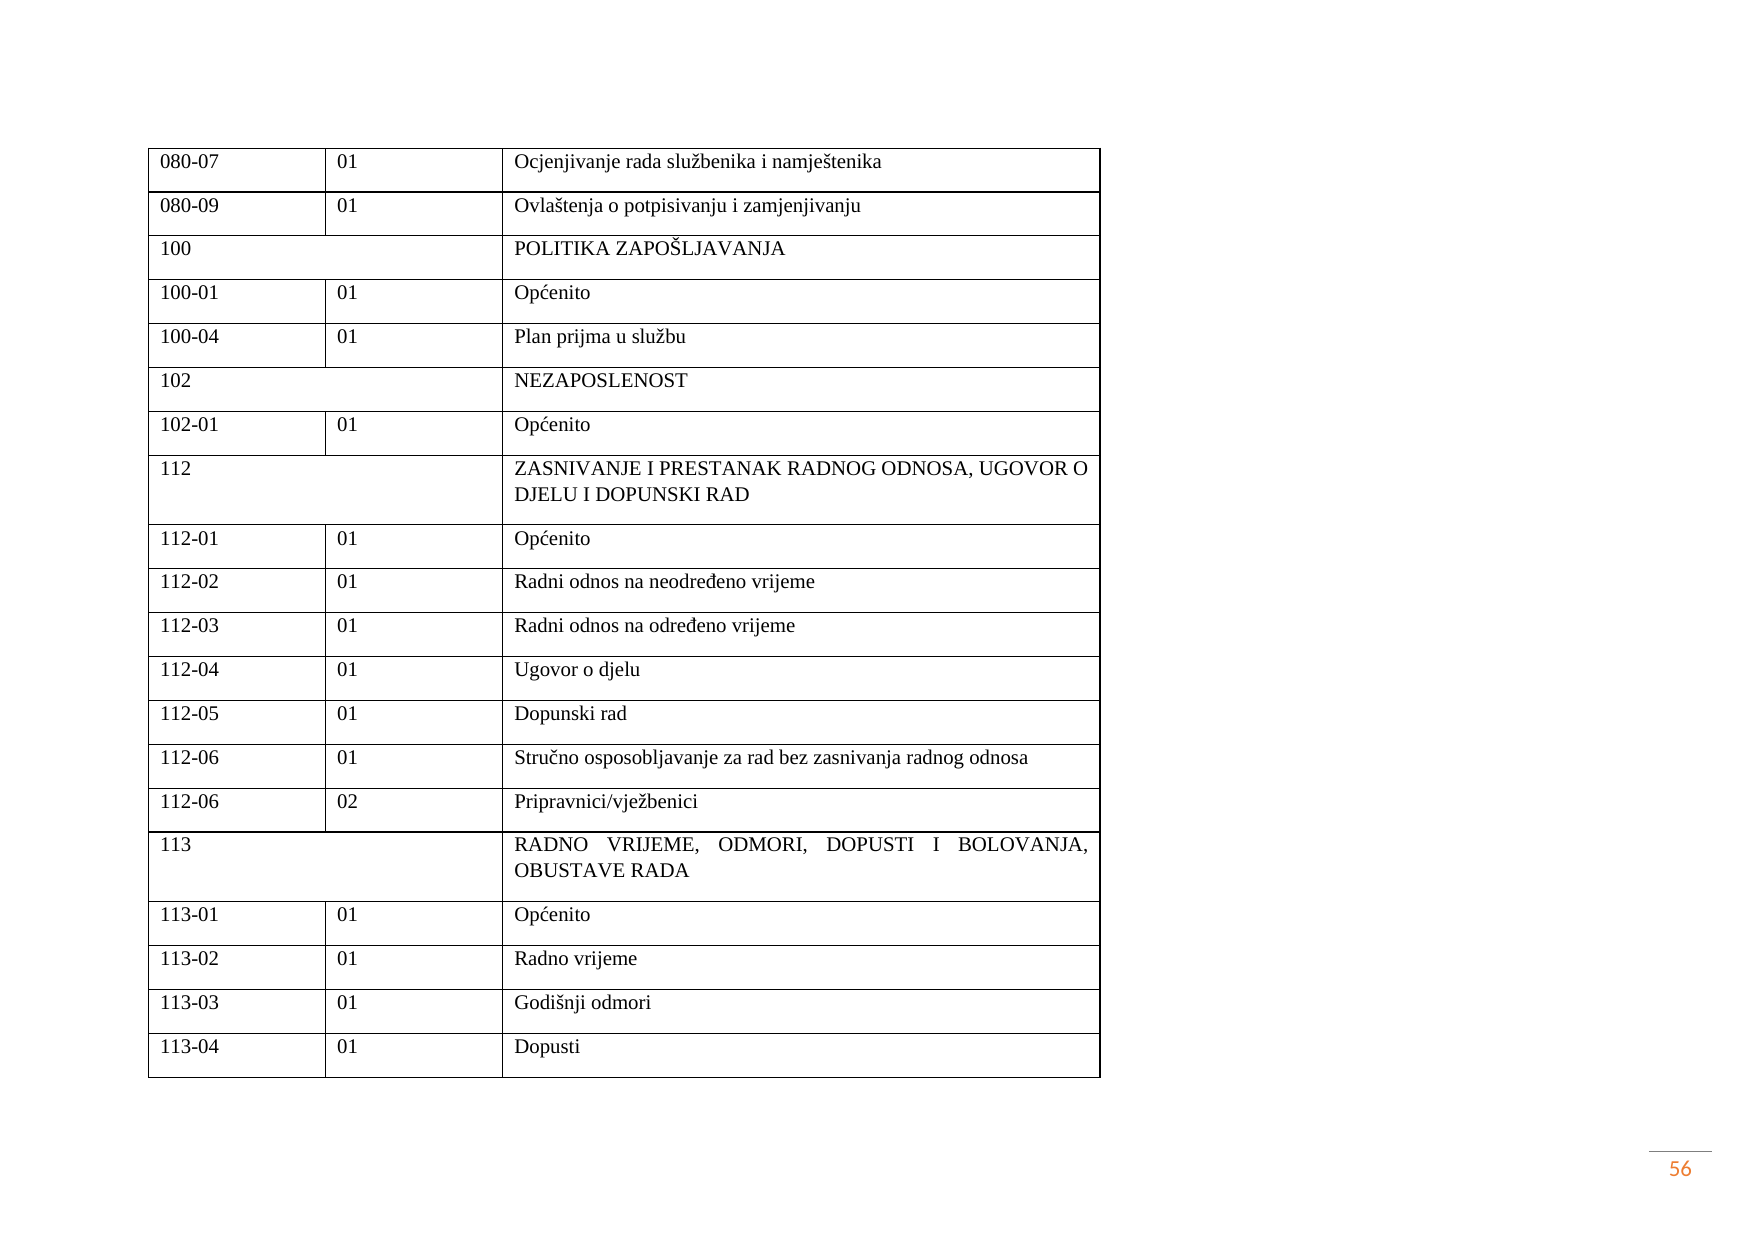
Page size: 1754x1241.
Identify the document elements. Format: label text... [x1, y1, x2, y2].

table_cell 113-01 [149, 902, 325, 945]
table_cell 112-02 [149, 569, 325, 612]
table_cell 080-09 [149, 193, 325, 235]
table_cell 01 [326, 193, 502, 235]
table_cell Općenito [503, 412, 1099, 454]
table_cell 080-07 [149, 149, 325, 191]
table_cell 01 [326, 569, 502, 612]
table_cell 112-01 [149, 525, 325, 568]
table_cell 01 [326, 701, 502, 744]
table_cell Ocjenjivanje rada službenika i namještenika [503, 149, 1099, 191]
table_cell 112-05 [149, 701, 325, 744]
table_cell Dopunski rad [503, 701, 1099, 744]
table_cell 112-04 [149, 657, 325, 700]
table_cell 112 [149, 456, 502, 524]
table_cell 100-01 [149, 280, 325, 323]
table_cell 112-06 [149, 789, 325, 831]
table_cell Općenito [503, 525, 1099, 568]
table_cell Radni odnos na određeno vrijeme [503, 613, 1099, 656]
table_cell Ugovor o djelu [503, 657, 1099, 700]
table_cell 02 [326, 789, 502, 831]
table_cell 100-04 [149, 324, 325, 367]
table_cell 01 [326, 525, 502, 568]
table_cell 01 [326, 657, 502, 700]
table_cell Općenito [503, 280, 1099, 323]
table_cell NEZAPOSLENOST [503, 368, 1099, 411]
table_cell Plan prijma u službu [503, 324, 1099, 367]
table_cell 01 [326, 946, 502, 989]
table_cell 102-01 [149, 412, 325, 454]
table_cell Ovlaštenja o potpisivanju i zamjenjivanju [503, 193, 1099, 235]
table_cell 01 [326, 1034, 502, 1077]
table_cell 01 [326, 412, 502, 454]
table_cell 112-06 [149, 745, 325, 787]
table_cell 102 [149, 368, 502, 411]
table_cell 01 [326, 280, 502, 323]
table_cell Radno vrijeme [503, 946, 1099, 989]
table_cell 01 [326, 902, 502, 945]
table_cell RADNO VRIJEME, ODMORI, DOPUSTI I BOLOVANJA, OBUSTAVE RADA [503, 833, 1099, 901]
table_cell 100 [149, 236, 502, 279]
table_cell Dopusti [503, 1034, 1099, 1077]
table_cell 113-04 [149, 1034, 325, 1077]
table_cell 01 [326, 745, 502, 787]
table_cell 01 [326, 324, 502, 367]
table_cell Radni odnos na neodređeno vrijeme [503, 569, 1099, 612]
table_cell 112-03 [149, 613, 325, 656]
table_cell 01 [326, 613, 502, 656]
table_cell 01 [326, 149, 502, 191]
table_cell 113-03 [149, 990, 325, 1033]
table_cell ZASNIVANJE I PRESTANAK RADNOG ODNOSA, UGOVOR O DJELU I DOPUNSKI RAD [503, 456, 1099, 524]
table_cell Godišnji odmori [503, 990, 1099, 1033]
table_cell POLITIKA ZAPOŠLJAVANJA [503, 236, 1099, 279]
table_cell 01 [326, 990, 502, 1033]
table_cell Općenito [503, 902, 1099, 945]
table_cell 113-02 [149, 946, 325, 989]
table_cell Stručno osposobljavanje za rad bez zasnivanja radnog odnosa [503, 745, 1099, 787]
table_cell 113 [149, 833, 502, 901]
table_cell Pripravnici/vježbenici [503, 789, 1099, 831]
